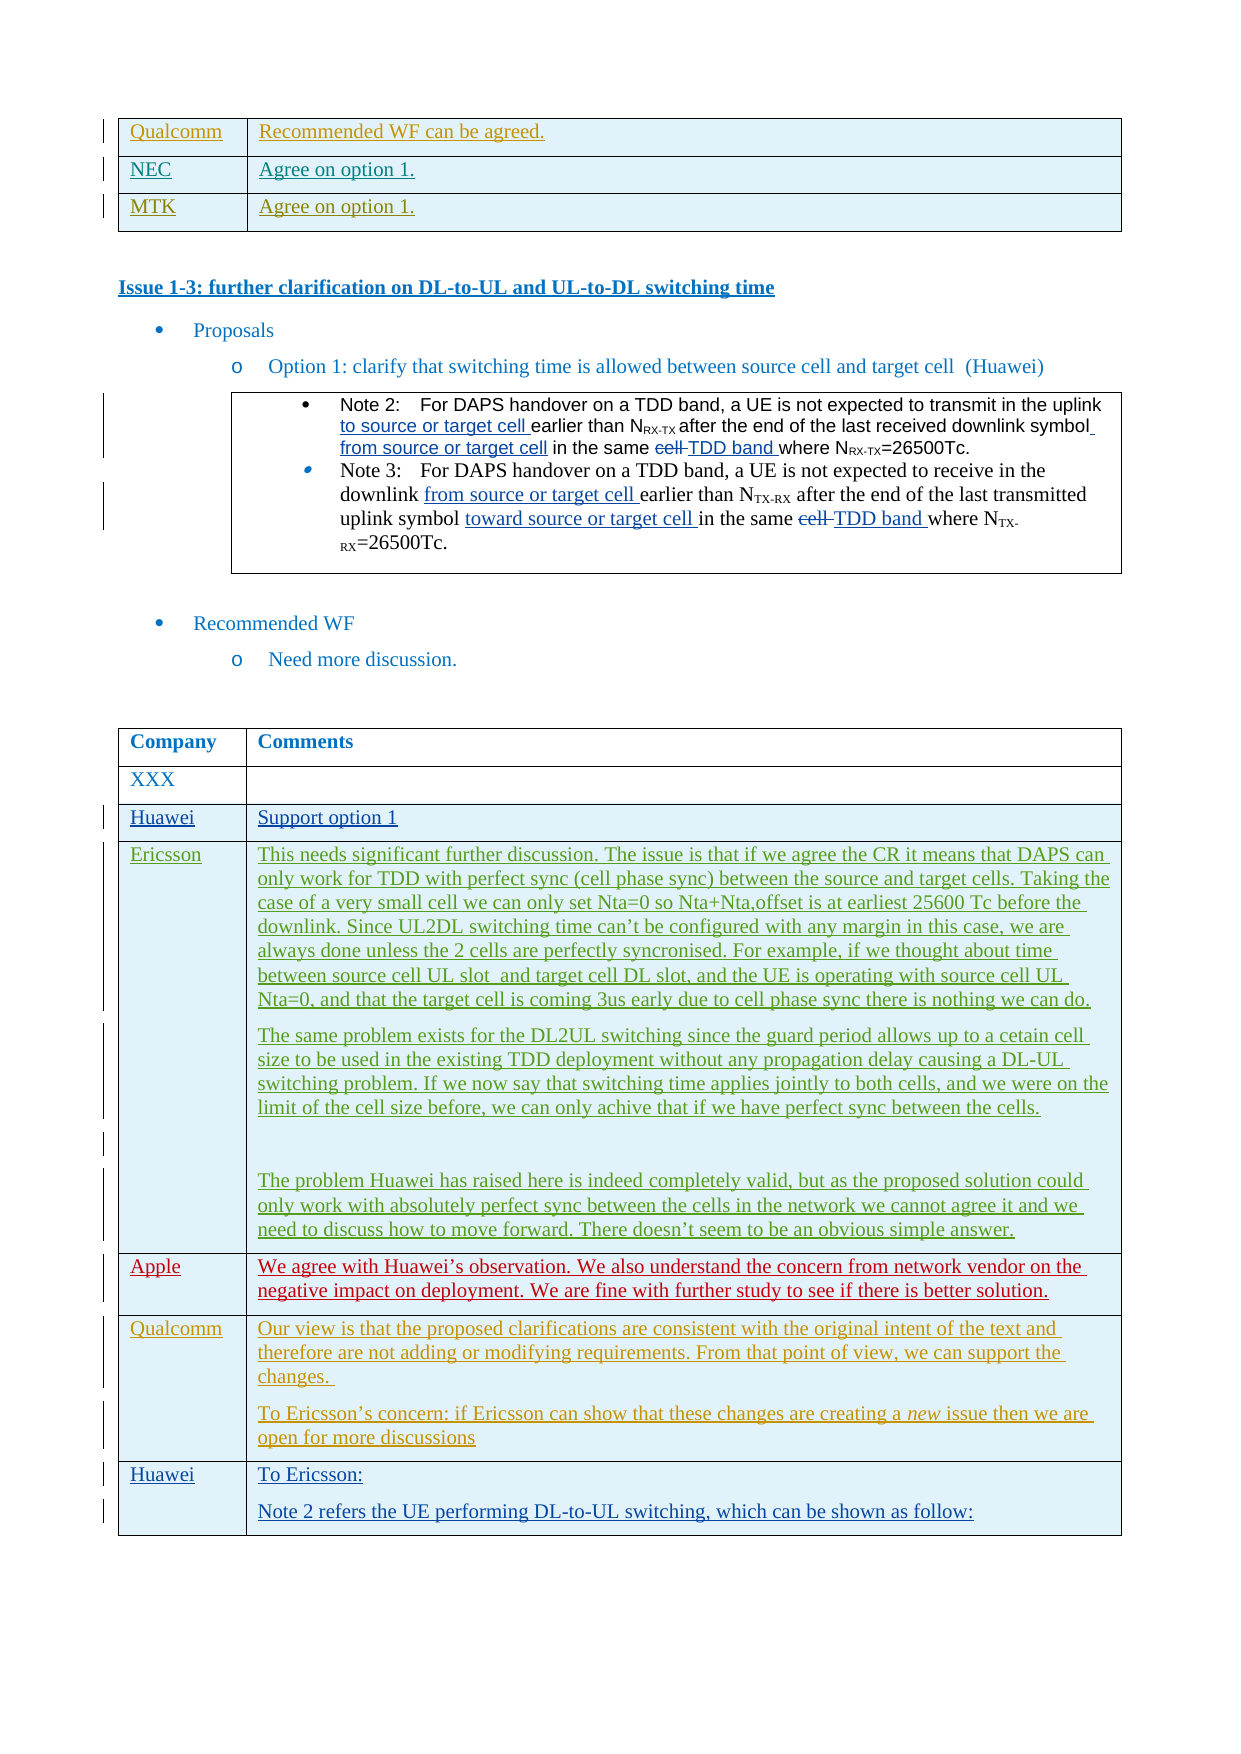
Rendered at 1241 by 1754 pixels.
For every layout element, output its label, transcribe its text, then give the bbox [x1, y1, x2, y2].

list Recommended WF [156, 611, 1122, 635]
table_header Note 2: For DAPS handover on a TDD band, a UE is not expected to transmit in the uplink earlier than NRX-TX after the end of the last received downlink symbol in the same where NRX-TX=26500Tc. Note 3: For DAPS handover on a TDD band, a UE is not expected to receive in the downlink earlier than NTX-RX after the end of the last transmitted uplink symbol in the same where NTX-RX=26500Tc. [232, 393, 1121, 573]
table_cell XXX [119, 767, 246, 803]
table_cell [247, 767, 1121, 803]
list Proposals [156, 317, 1122, 342]
table_header Company [119, 729, 246, 766]
list Option 1: clarify that switching time is allowed between source cell and target cell (Huawei) [231, 354, 1122, 380]
text Issue 1-3: further clarification on DL-to-UL and UL-to-DL switching time [118, 275, 1122, 299]
table_header Comments [247, 729, 1121, 766]
list Need more discussion. [231, 647, 1122, 673]
